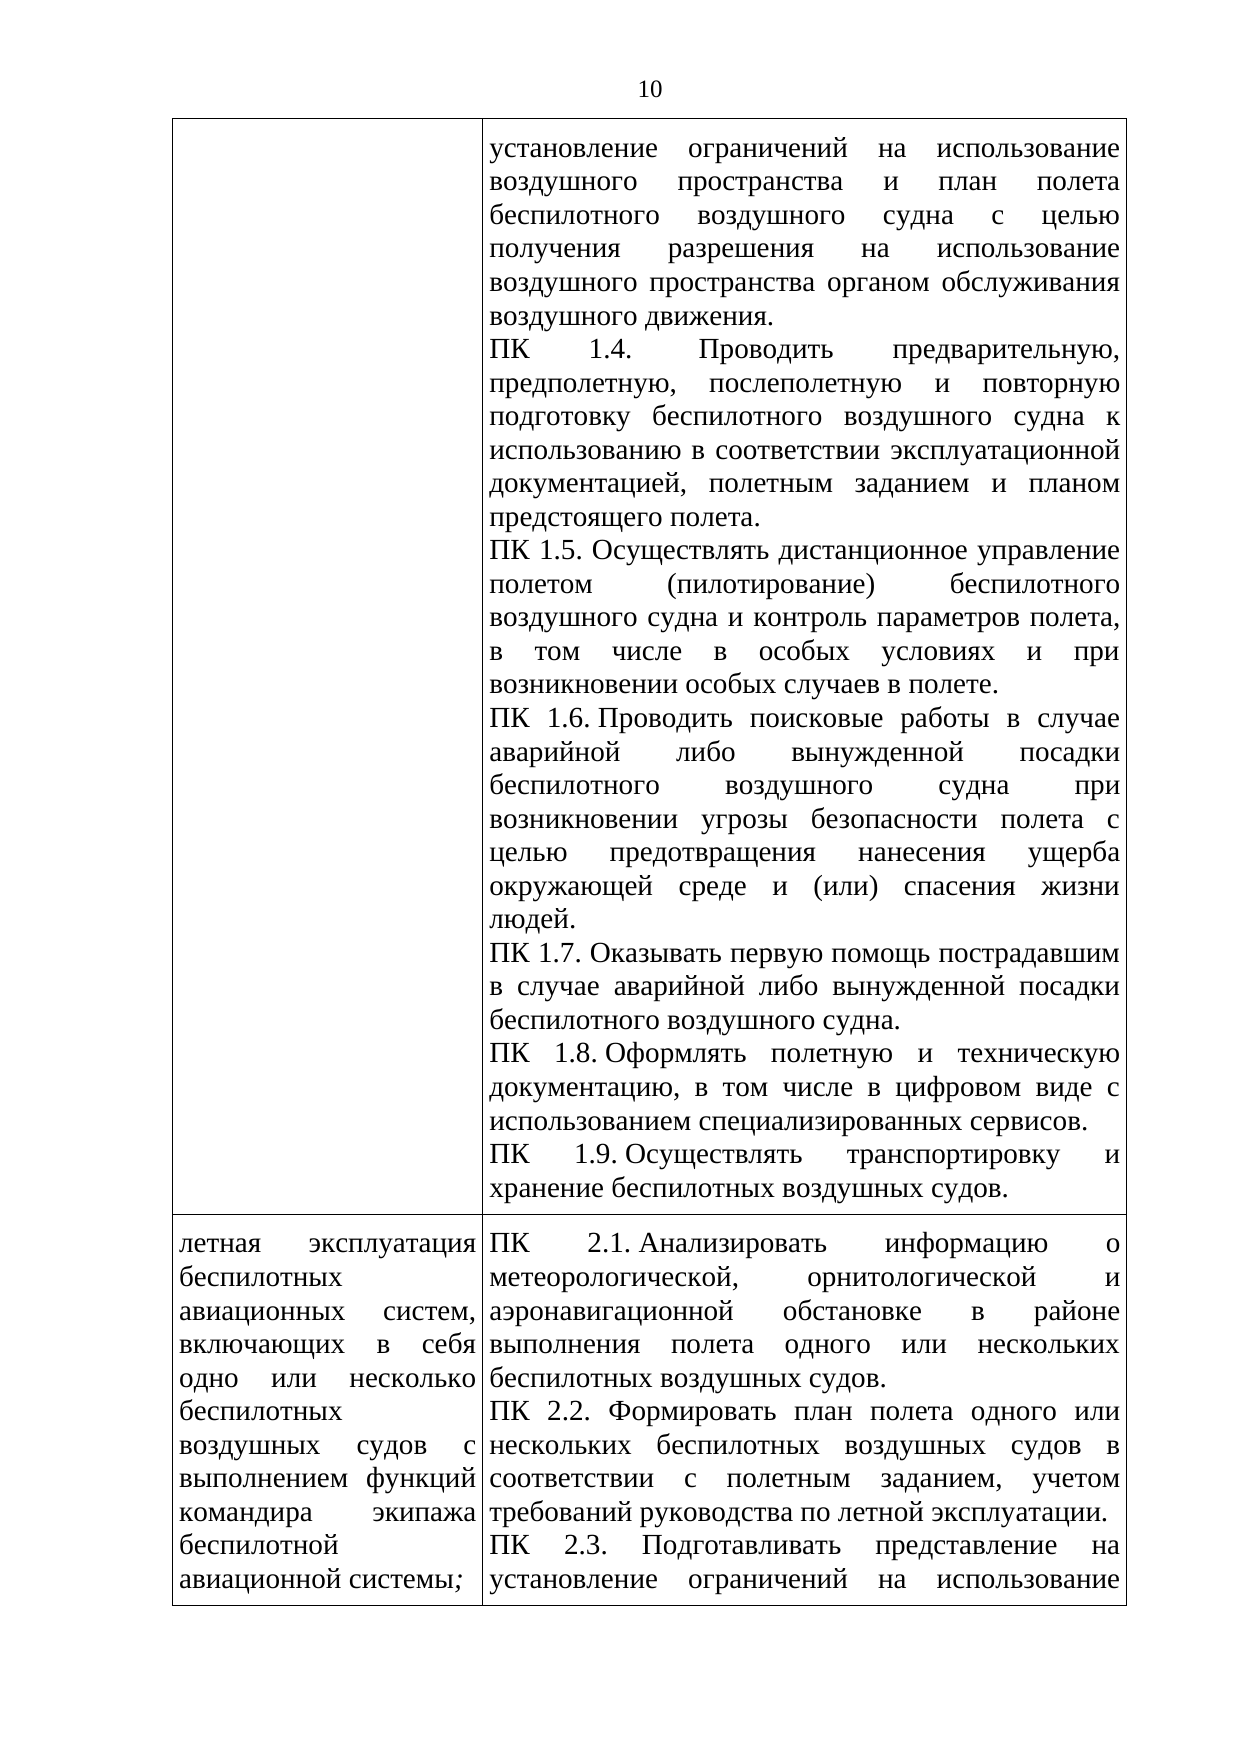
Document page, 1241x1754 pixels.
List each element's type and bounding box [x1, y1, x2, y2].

table_cell [483, 119, 1126, 1214]
table_cell [483, 1215, 1126, 1605]
table_cell [173, 119, 482, 1214]
table_cell [173, 1215, 482, 1605]
